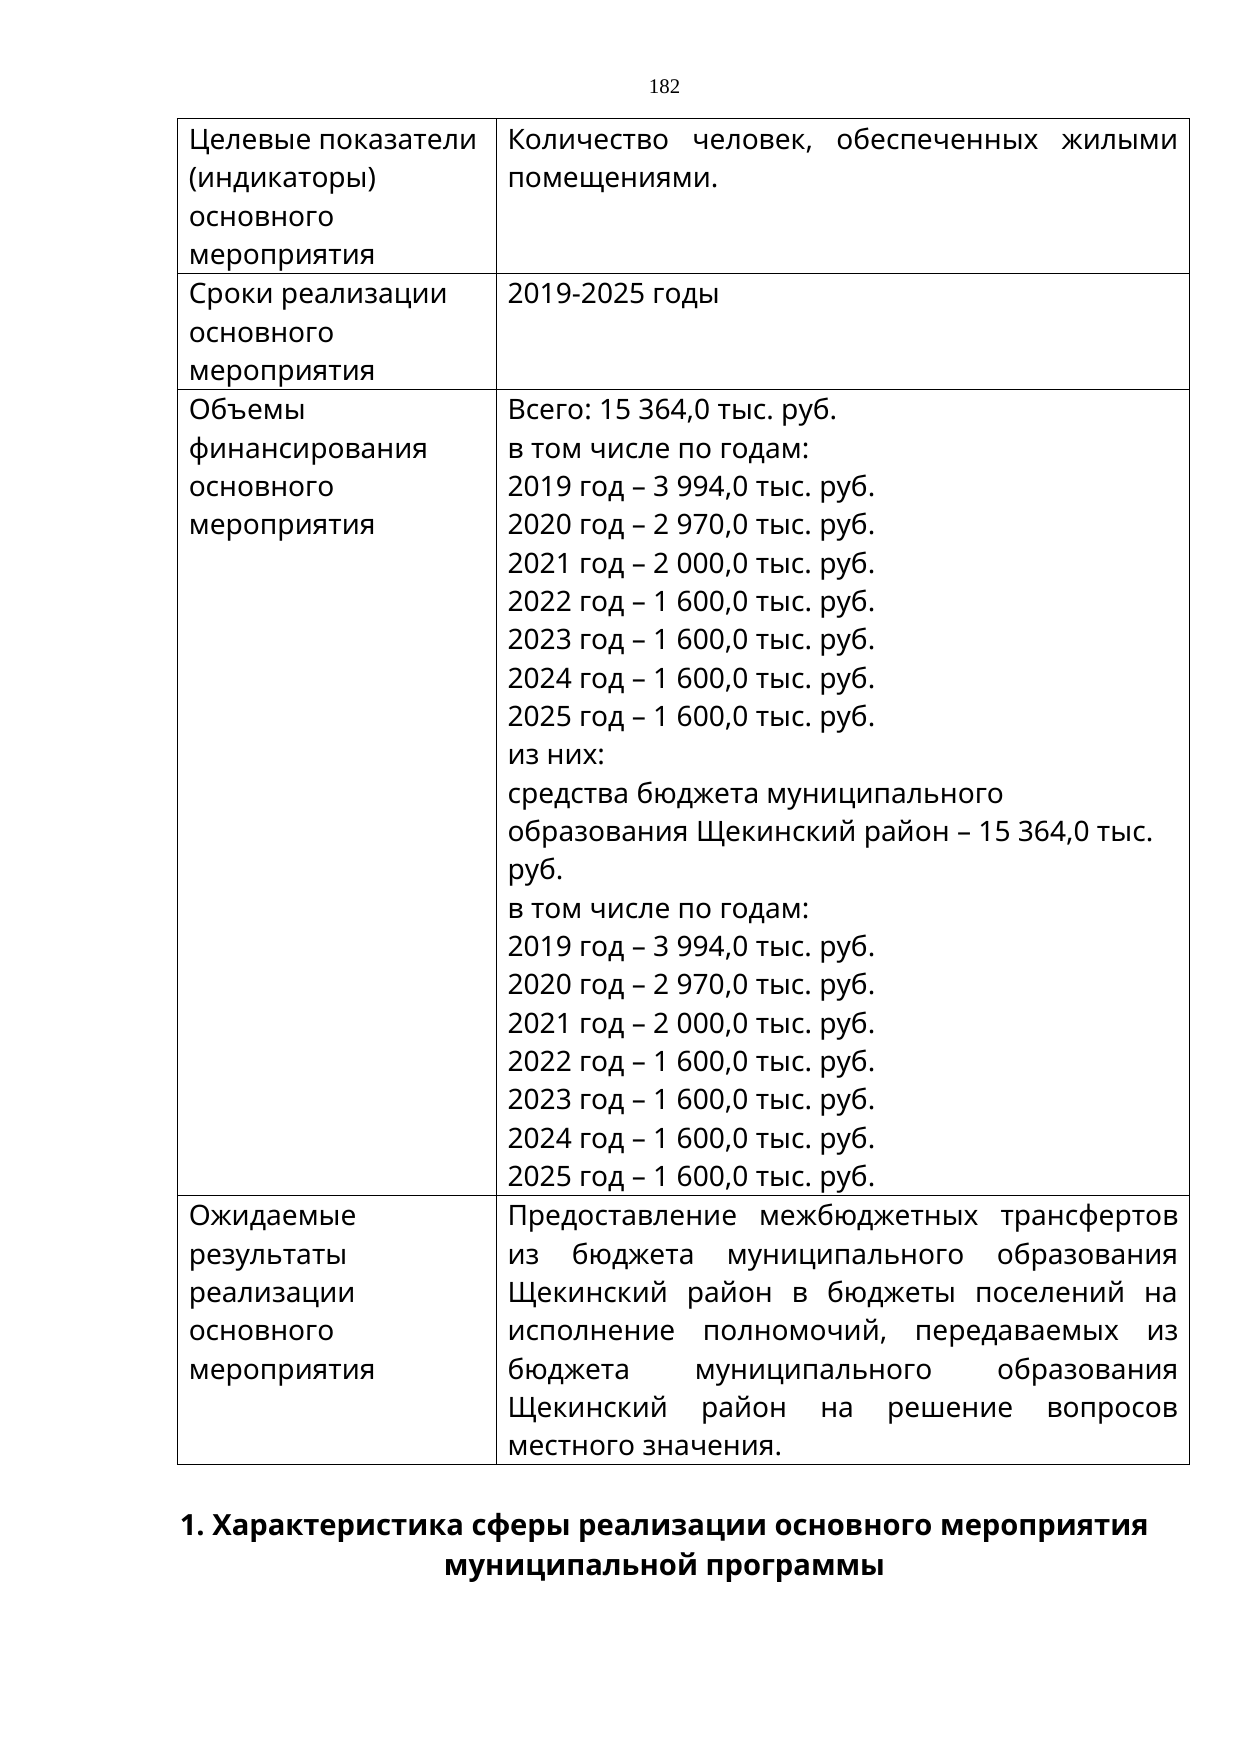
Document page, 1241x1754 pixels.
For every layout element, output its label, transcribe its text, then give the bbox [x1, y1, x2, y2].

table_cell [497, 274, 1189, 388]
text 1. Характеристика сферы реализации основного мероприятия муниципальной программы [177, 1505, 1152, 1584]
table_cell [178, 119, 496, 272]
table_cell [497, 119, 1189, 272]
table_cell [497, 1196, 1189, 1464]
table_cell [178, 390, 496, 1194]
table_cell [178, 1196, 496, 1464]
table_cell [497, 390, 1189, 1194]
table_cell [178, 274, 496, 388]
